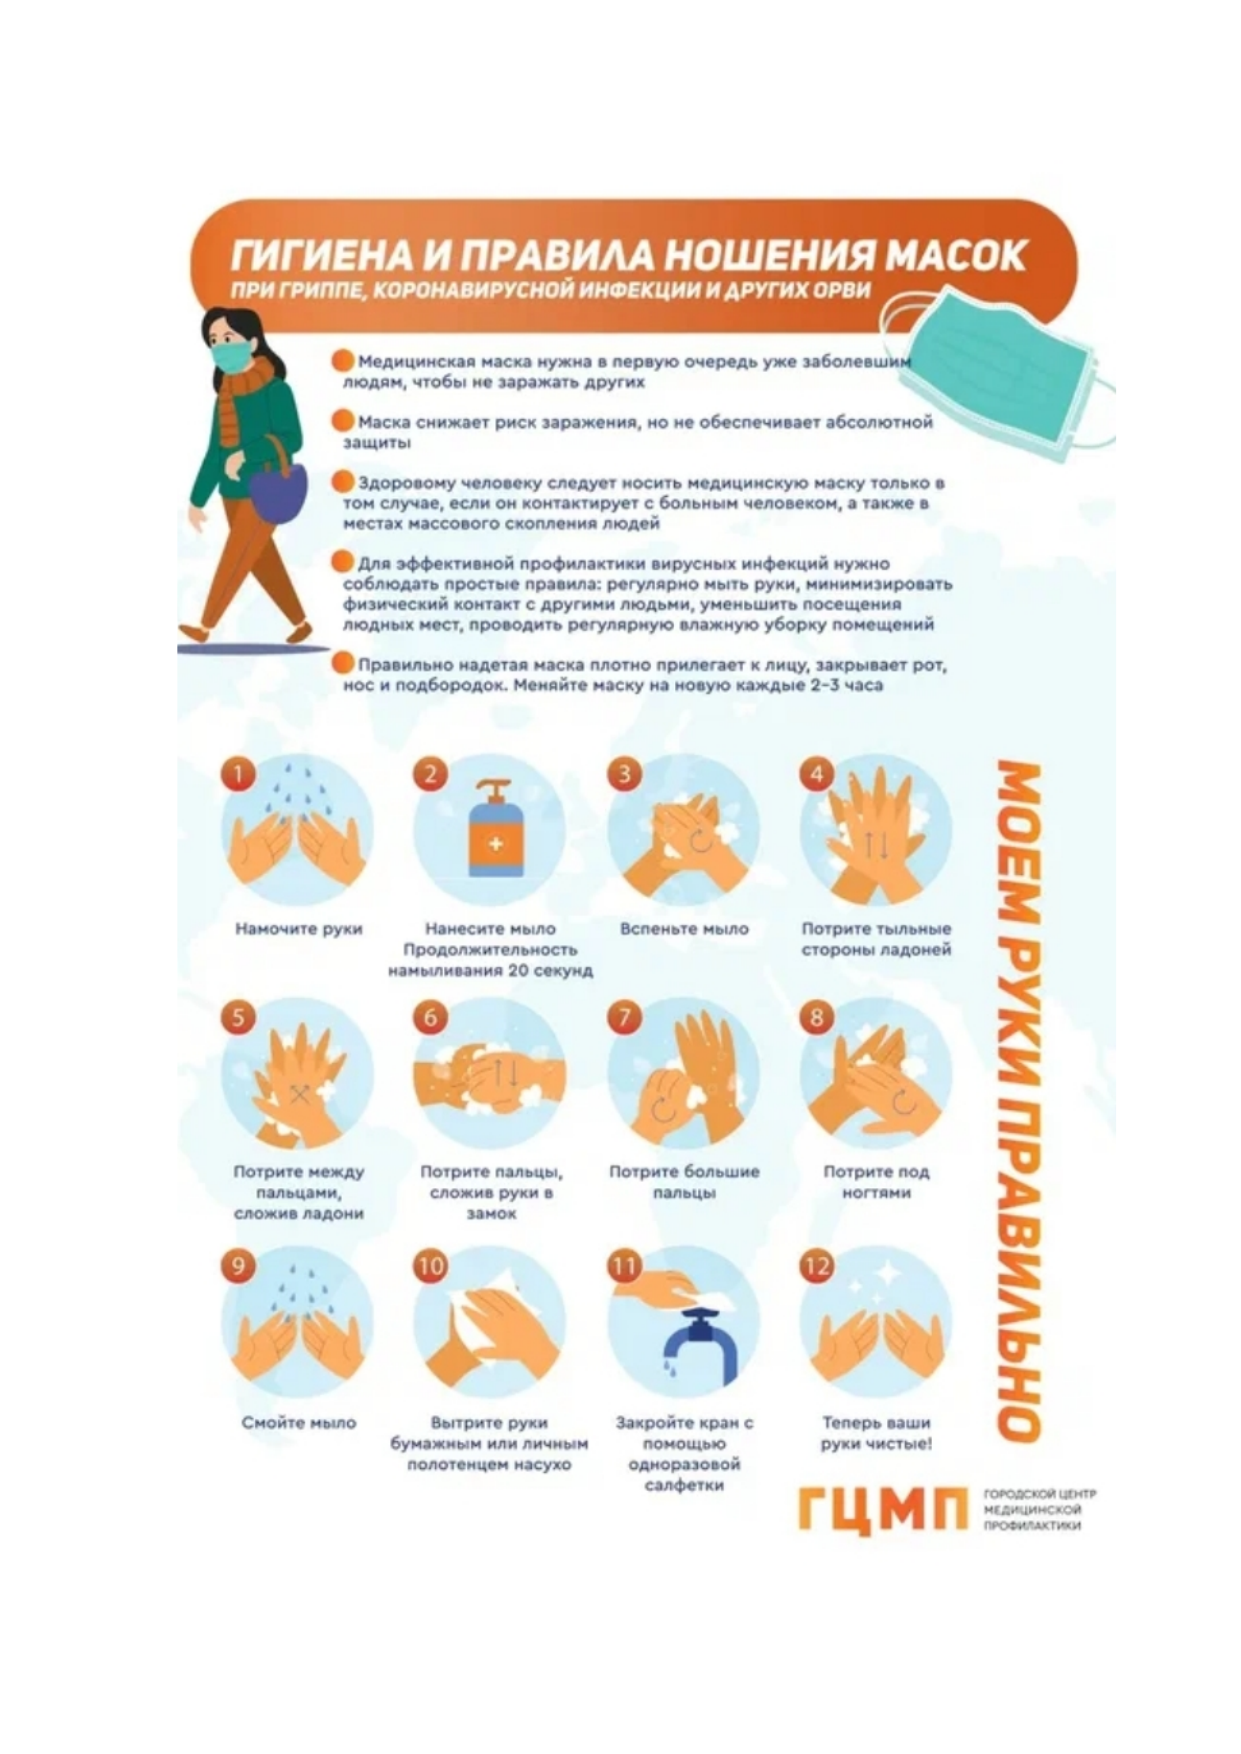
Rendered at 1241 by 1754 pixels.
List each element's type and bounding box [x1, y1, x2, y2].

picture [177, 118, 1117, 1634]
